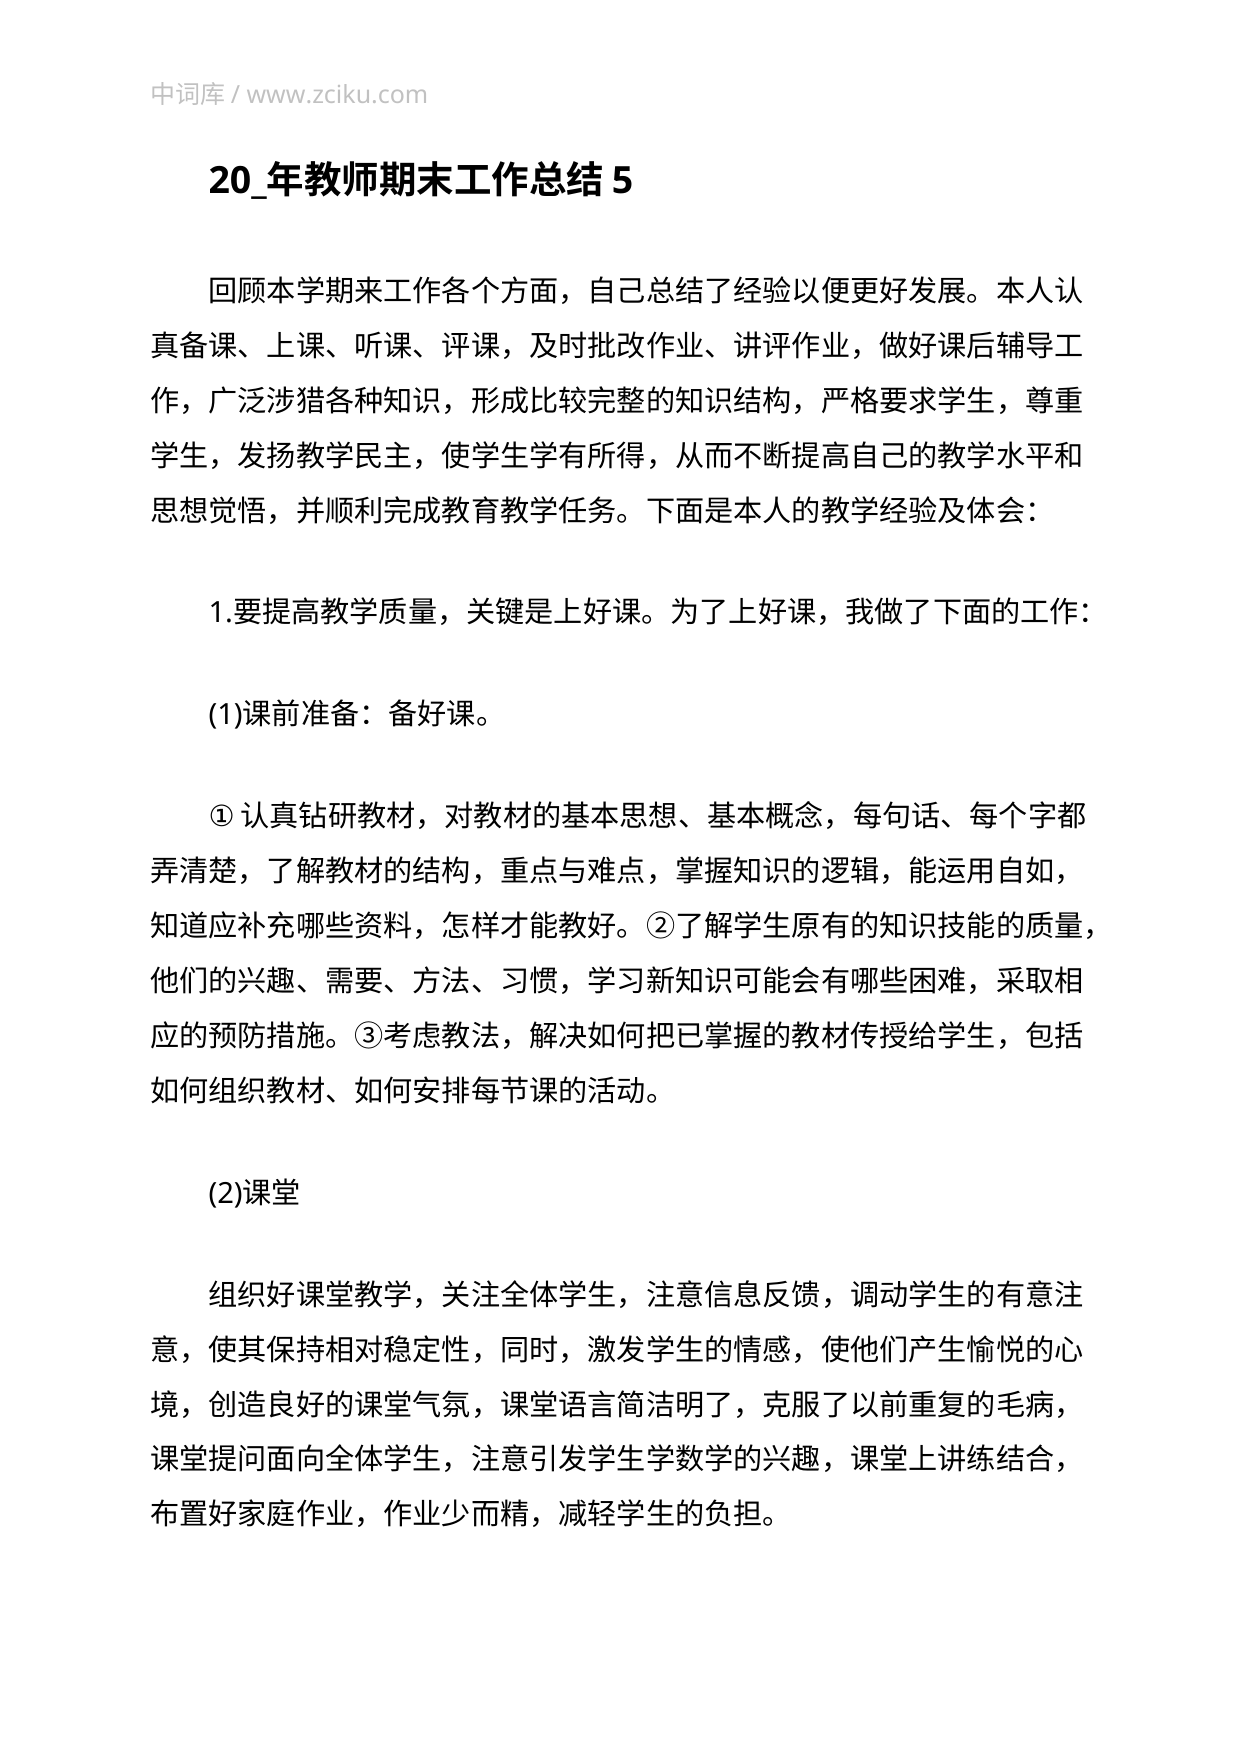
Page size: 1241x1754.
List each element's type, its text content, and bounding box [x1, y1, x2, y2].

text 组织好课堂教学，关注全体学生，注意信息反馈，调动学生的有意注意，使其保持相对稳定性，同时，激发学生的情感，使他们产生愉悦的心境，创造良好的课堂气氛，课堂语言简洁明了，克服了以前重复的毛病，课堂提问面向全体学生，注意引发学生学数学的兴趣，课堂上讲练结合，布置好家庭作业，作业少而精，减轻学生的负担。 [150, 1271, 1090, 1533]
text (2)课堂 [150, 1169, 1090, 1212]
text 回顾本学期来工作各个方面，自己总结了经验以便更好发展。本人认真备课、上课、听课、评课，及时批改作业、讲评作业，做好课后辅导工作，广泛涉猎各种知识，形成比较完整的知识结构，严格要求学生，尊重学生，发扬教学民主，使学生学有所得，从而不断提高自己的教学水平和思想觉悟，并顺利完成教育教学任务。下面是本人的教学经验及体会： [150, 268, 1090, 529]
text 20_年教师期末工作总结5 [150, 150, 1090, 204]
text 1.要提高教学质量，关键是上好课。为了上好课，我做了下面的工作： [150, 589, 1090, 631]
text (1)课前准备：备好课。 [150, 691, 1090, 733]
text ①认真钻研教材，对教材的基本思想、基本概念，每句话、每个字都弄清楚，了解教材的结构，重点与难点，掌握知识的逻辑，能运用自如，知道应补充哪些资料，怎样才能教好。②了解学生原有的知识技能的质量，他们的兴趣、需要、方法、习惯，学习新知识可能会有哪些困难，采取相应的预防措施。③考虑教法，解决如何把已掌握的教材传授给学生，包括如何组织教材、如何安排每节课的活动。 [150, 793, 1090, 1110]
